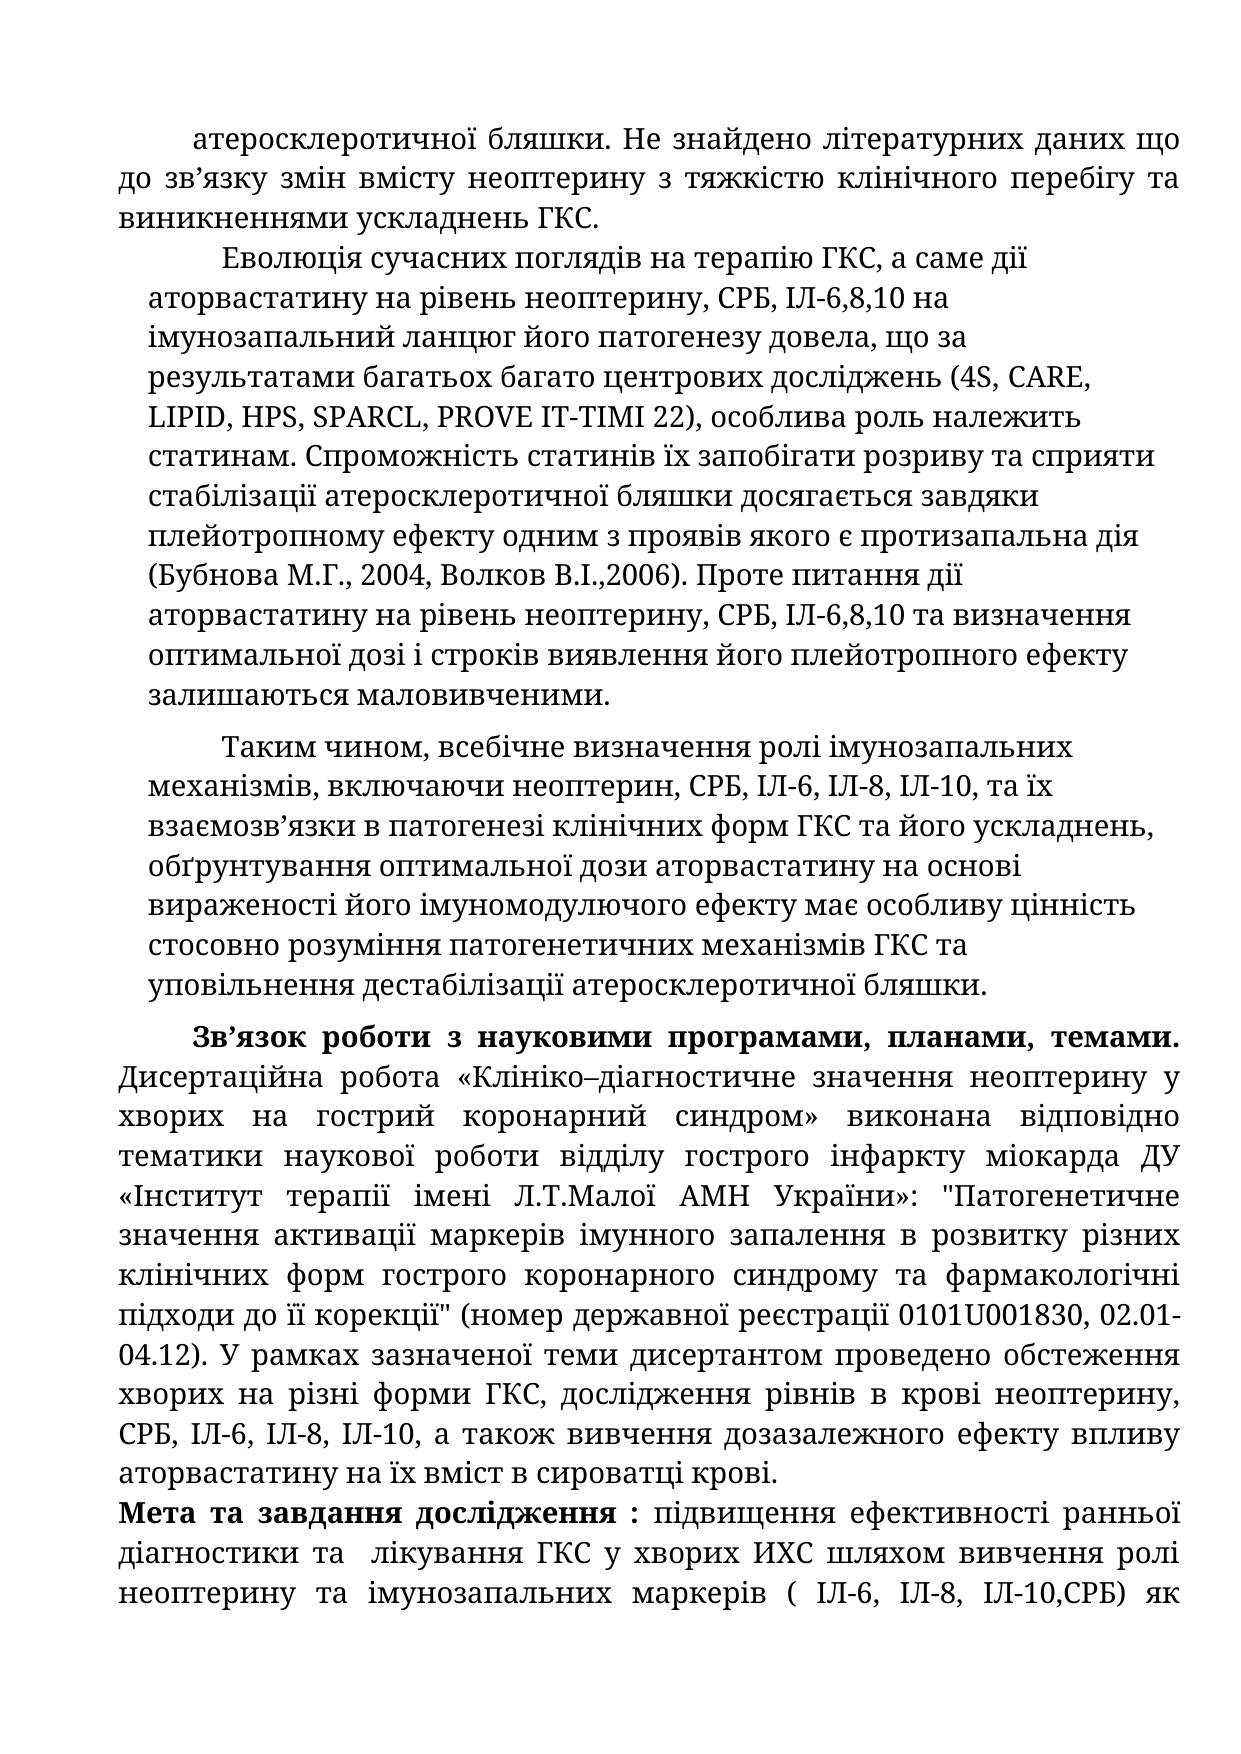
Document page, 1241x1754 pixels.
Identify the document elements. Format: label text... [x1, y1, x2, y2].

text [118, 1492, 1181, 1612]
text Провідна роль у розвитку запальної реакції належить моноцитарно-макрофагальної активації. Додаткові підтвердження ролі запалення в процесі дестабілізації атеросклеротичного процесу та виникнення ГКС були отримані при вивченні неоптерина – низькомолекулярної гетероциклічної стабільної молекули, що утворюється в моноцитах/макрофагах і ін. клітках у процесі біотрансформації гуазитрифосфата (D.Fuch, 1998; 1999). Існує думка, що неоптерин є маркером моноцитарно-макрофагальної системи, може виступати як предиктор тяжкості перебігу та раннього розвитку ускладнень ГКС (Paul L.,2003). Проспективне багатоцентрове дослідження SIESTA (2003) звертає увагу на збільшення сироваткового неоптерину в залежності від клінічної форми ГКС. Невирішеними залишаються питання стосовно ролі неоптерину при окремих клінічних формах ГКС та його місце в ланцюгу імунозапальних механізмів дестабілізації атеросклеротичної бляшки. Не знайдено літературних даних що до зв’язку змін вмісту неоптерину з тяжкістю клінічного перебігу та виникненнями ускладнень ГКС. [118, 118, 1181, 237]
text Зв’язок роботи з науковими програмами, планами, темами. Дисертаційна робота «Клініко–діагностичне значення неоптерину у хворих на гострий коронарний синдром» виконана відповідно тематики наукової роботи відділу гострого інфаркту міокарда ДУ «Інститут терапії імені Л.Т.Малої АМН України»: "Патогенетичне значення активації маркерів імунного запалення в розвитку різних клінічних форм гострого коронарного синдрому та фармакологічні підходи до її корекції" (номер державної реєстрації 0101U001830, 02.01-04.12). У рамках зазначеної теми дисертантом проведено обстеження хворих на різні форми ГКС, дослідження рівнів в крові неоптерину, СРБ, ІЛ-6, ІЛ-8, ІЛ-10, а також вивчення дозазалежного ефекту впливу аторвастатину на їх вміст в сироватці крові. [118, 1016, 1181, 1492]
text Таким чином, всебічне визначення ролі імунозапальних механізмів, включаючи неоптерин, СРБ, ІЛ-6, ІЛ-8, ІЛ-10, та їх взаємозв’язки в патогенезі клінічних форм ГКС та його ускладнень, обґрунтування оптимальної дози аторвастатину на основі вираженості його імуномодулючого ефекту має особливу цінність стосовно розуміння патогенетичних механізмів ГКС та уповільнення дестабілізації атеросклеротичної бляшки. [148, 726, 1181, 1004]
text Еволюція сучасних поглядів на терапію ГКС, а саме дії аторвастатину на рівень неоптерину, СРБ, ІЛ-6,8,10 на імунозапальний ланцюг його патогенезу довела, що за результатами багатьох багато центрових досліджень (4S, CARE, LIPID, HPS, SPARCL, PROVE IT-TIMI 22), особлива роль належить статинам. Спроможність статинів їх запобігати розриву та сприяти стабілізації атеросклеротичної бляшки досягається завдяки плейотропному ефекту одним з проявів якого є протизапальна дія (Бубнова М.Г., 2004, Волков В.І.,2006). Проте питання дії аторвастатину на рівень неоптерину, СРБ, ІЛ-6,8,10 та визначення оптимальної дозі і строків виявлення його плейотропного ефекту залишаються маловивченими. [148, 237, 1181, 713]
